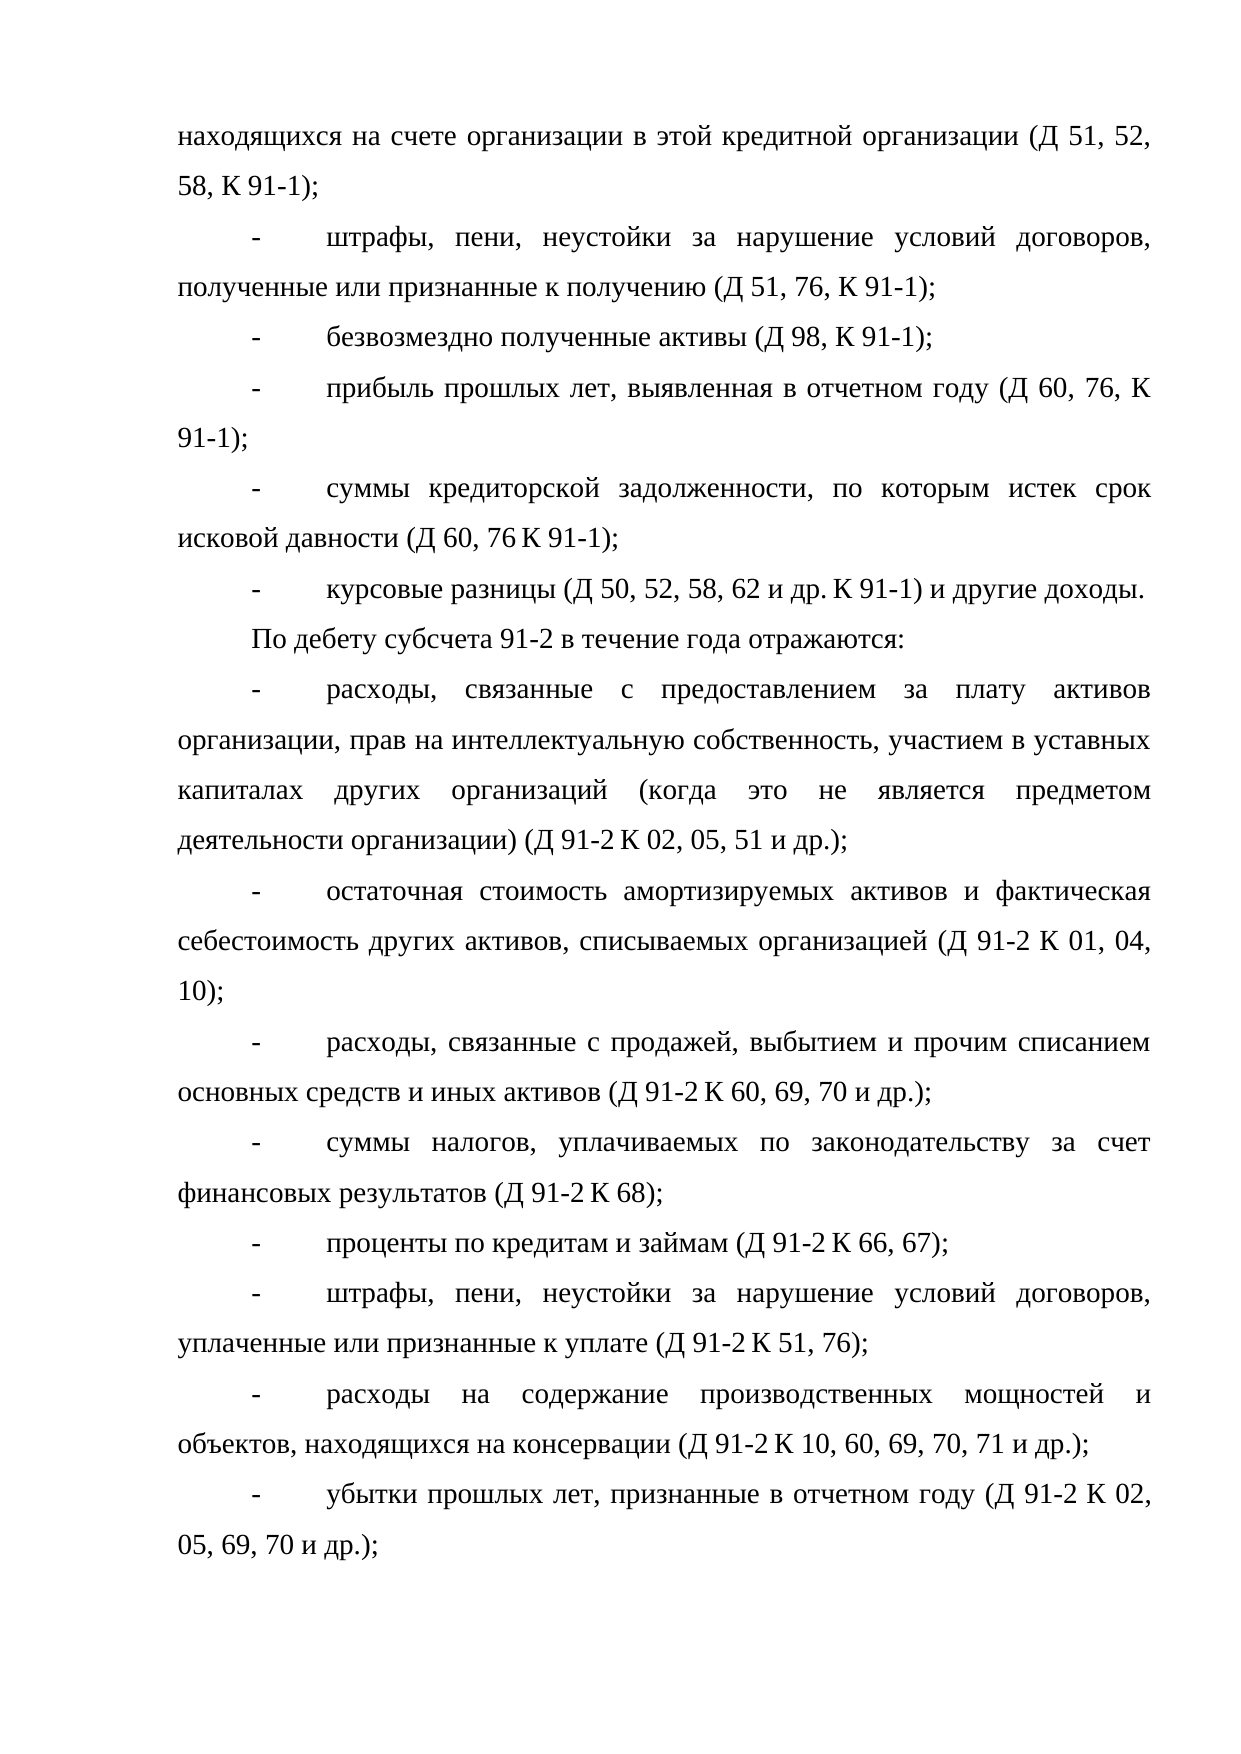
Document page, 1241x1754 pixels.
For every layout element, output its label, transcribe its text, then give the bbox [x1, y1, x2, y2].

list суммы налогов, уплачиваемых по законодательству за счет финансовых результатов (Д 91-2 К 68); [177, 1124, 1152, 1208]
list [177, 118, 1152, 202]
list расходы, связанные с продажей, выбытием и прочим списанием основных средств и иных активов (Д 91-2 К 60, 69, 70 и др.); [177, 1024, 1152, 1108]
list проценты по кредитам и займам (Д 91-2 К 66, 67); [177, 1225, 1152, 1258]
text По дебету субсчета 91-2 в течение года отражаются: [177, 621, 1152, 655]
list штрафы, пени, неустойки за нарушение условий договоров, уплаченные или признанные к уплате (Д 91-2 К 51, 76); [177, 1275, 1152, 1359]
list убытки прошлых лет, признанные в отчетном году (Д 91-2 К 02, 05, 69, 70 и др.); [177, 1477, 1152, 1560]
list штрафы, пени, неустойки за нарушение условий договоров, полученные или признанные к получению (Д 51, 76, К 91-1); [177, 219, 1152, 303]
list безвозмездно полученные активы (Д 98, К 91-1); [177, 319, 1152, 353]
list суммы кредиторской задолженности, по которым истек срок исковой давности (Д 60, 76 К 91-1); [177, 470, 1152, 554]
list расходы на содержание производственных мощностей и объектов, находящихся на консервации (Д 91-2 К 10, 60, 69, 70, 71 и др.); [177, 1376, 1152, 1460]
list курсовые разницы (Д 50, 52, 58, 62 и др. К 91-1) и другие доходы. [177, 571, 1152, 604]
list остаточная стоимость амортизируемых активов и фактическая себестоимость других активов, списываемых организацией (Д 91-2 К 01, 04, 10); [177, 873, 1152, 1007]
list прибыль прошлых лет, выявленная в отчетном году (Д 60, 76, К 91-1); [177, 370, 1152, 453]
list расходы, связанные с предоставлением за плату активов организации, прав на интеллектуальную собственность, участием в уставных капиталах других организаций (когда это не является предметом деятельности организации) (Д 91-2 К 02, 05, 51 и др.); [177, 672, 1152, 856]
